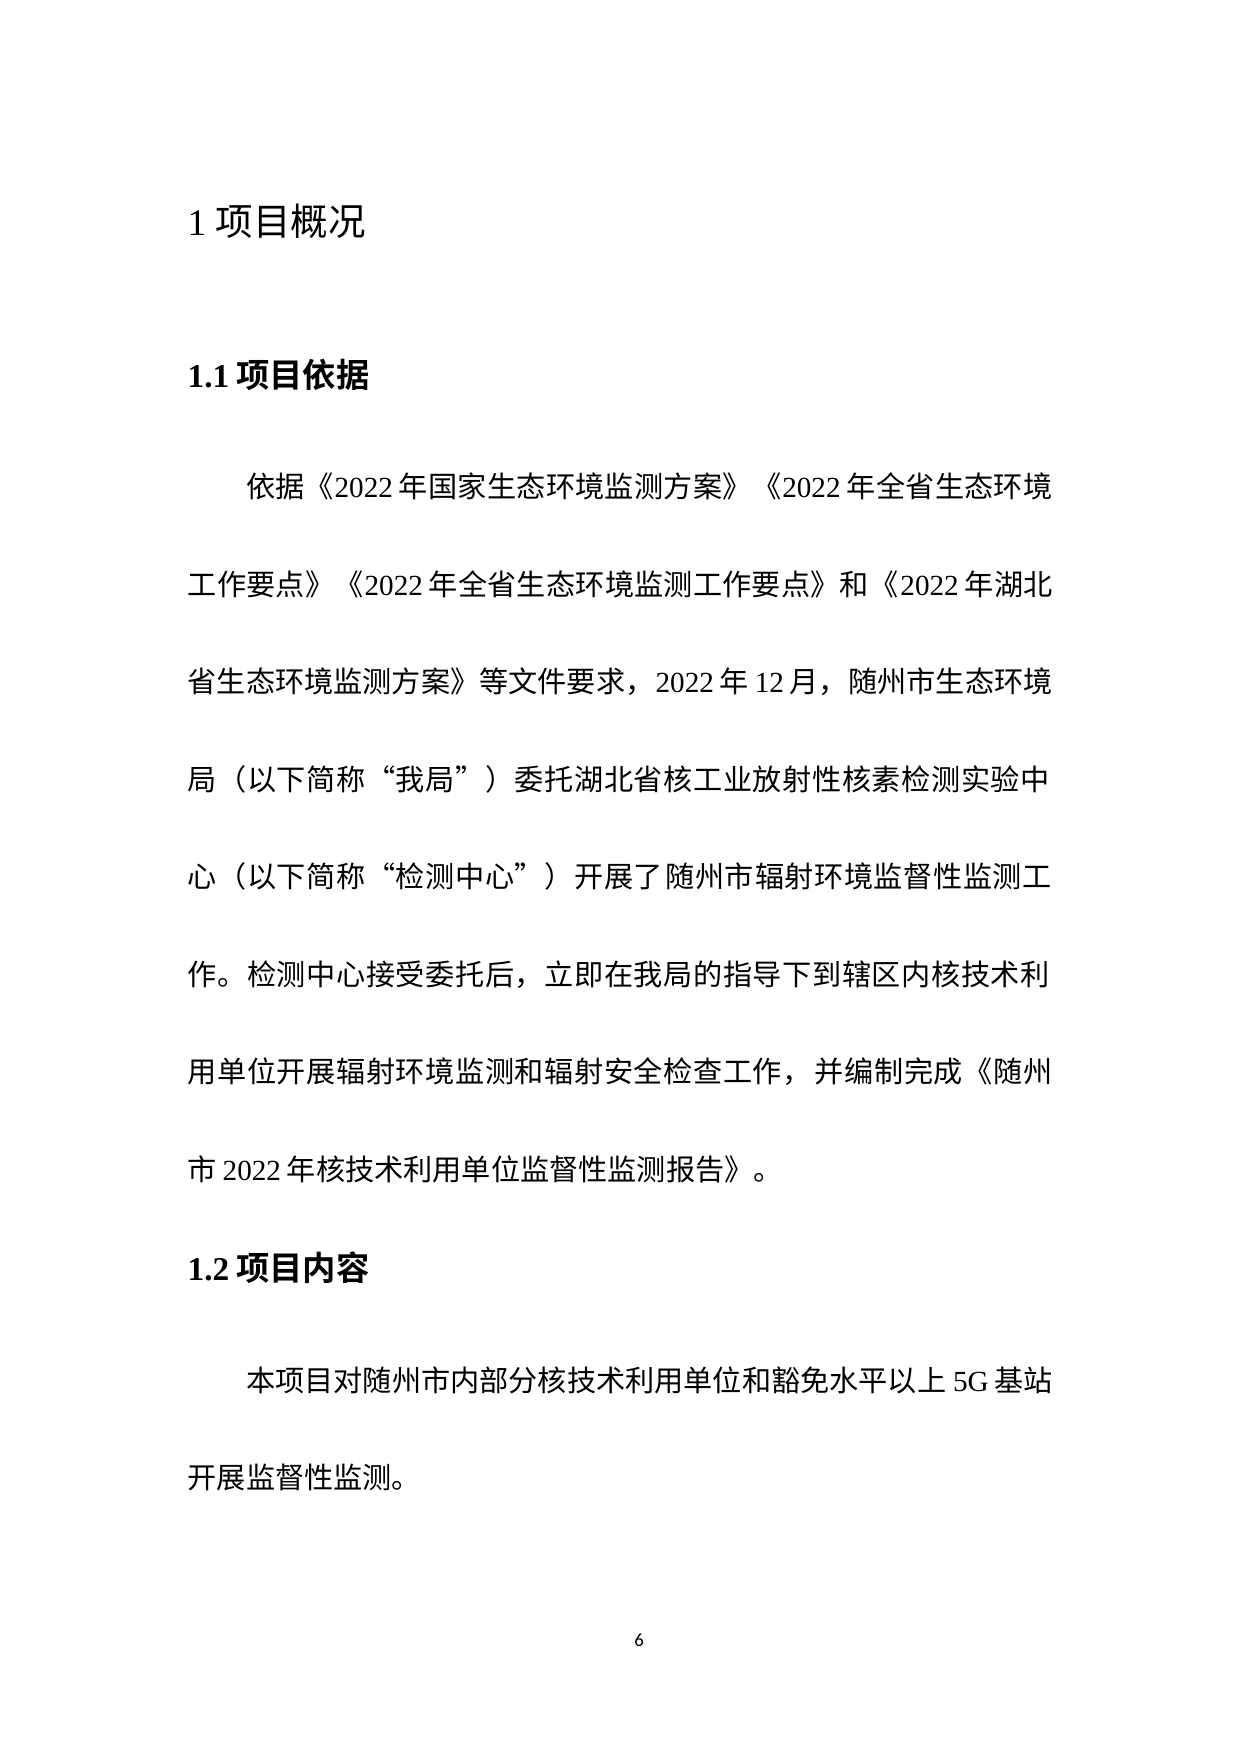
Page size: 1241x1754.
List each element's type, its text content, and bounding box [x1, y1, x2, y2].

text 本项目对随州市内部分核技术利用单位和豁免水平以上5G基站开展监督性监测。 [187, 1346, 1053, 1508]
subtitle 1.2项目内容 [187, 1234, 1053, 1299]
subtitle 1 项目概况 [187, 187, 1053, 252]
subtitle 1.1项目依据 [187, 340, 1053, 405]
text 依据《2022年国家生态环境监测方案》《2022年全省生态环境工作要点》《2022年全省生态环境监测工作要点》和《2022年湖北省生态环境监测方案》等文件要求，2022年12月，随州市生态环境局（以下简称“我局”）委托湖北省核工业放射性核素检测实验中心（以下简称“检测中心”）开展了随州市辐射环境监督性监测工作。检测中心接受委托后，立即在我局的指导下到辖区内核技术利用单位开展辐射环境监测和辐射安全检查工作，并编制完成《随州市2022年核技术利用单位监督性监测报告》。 [187, 453, 1053, 1200]
